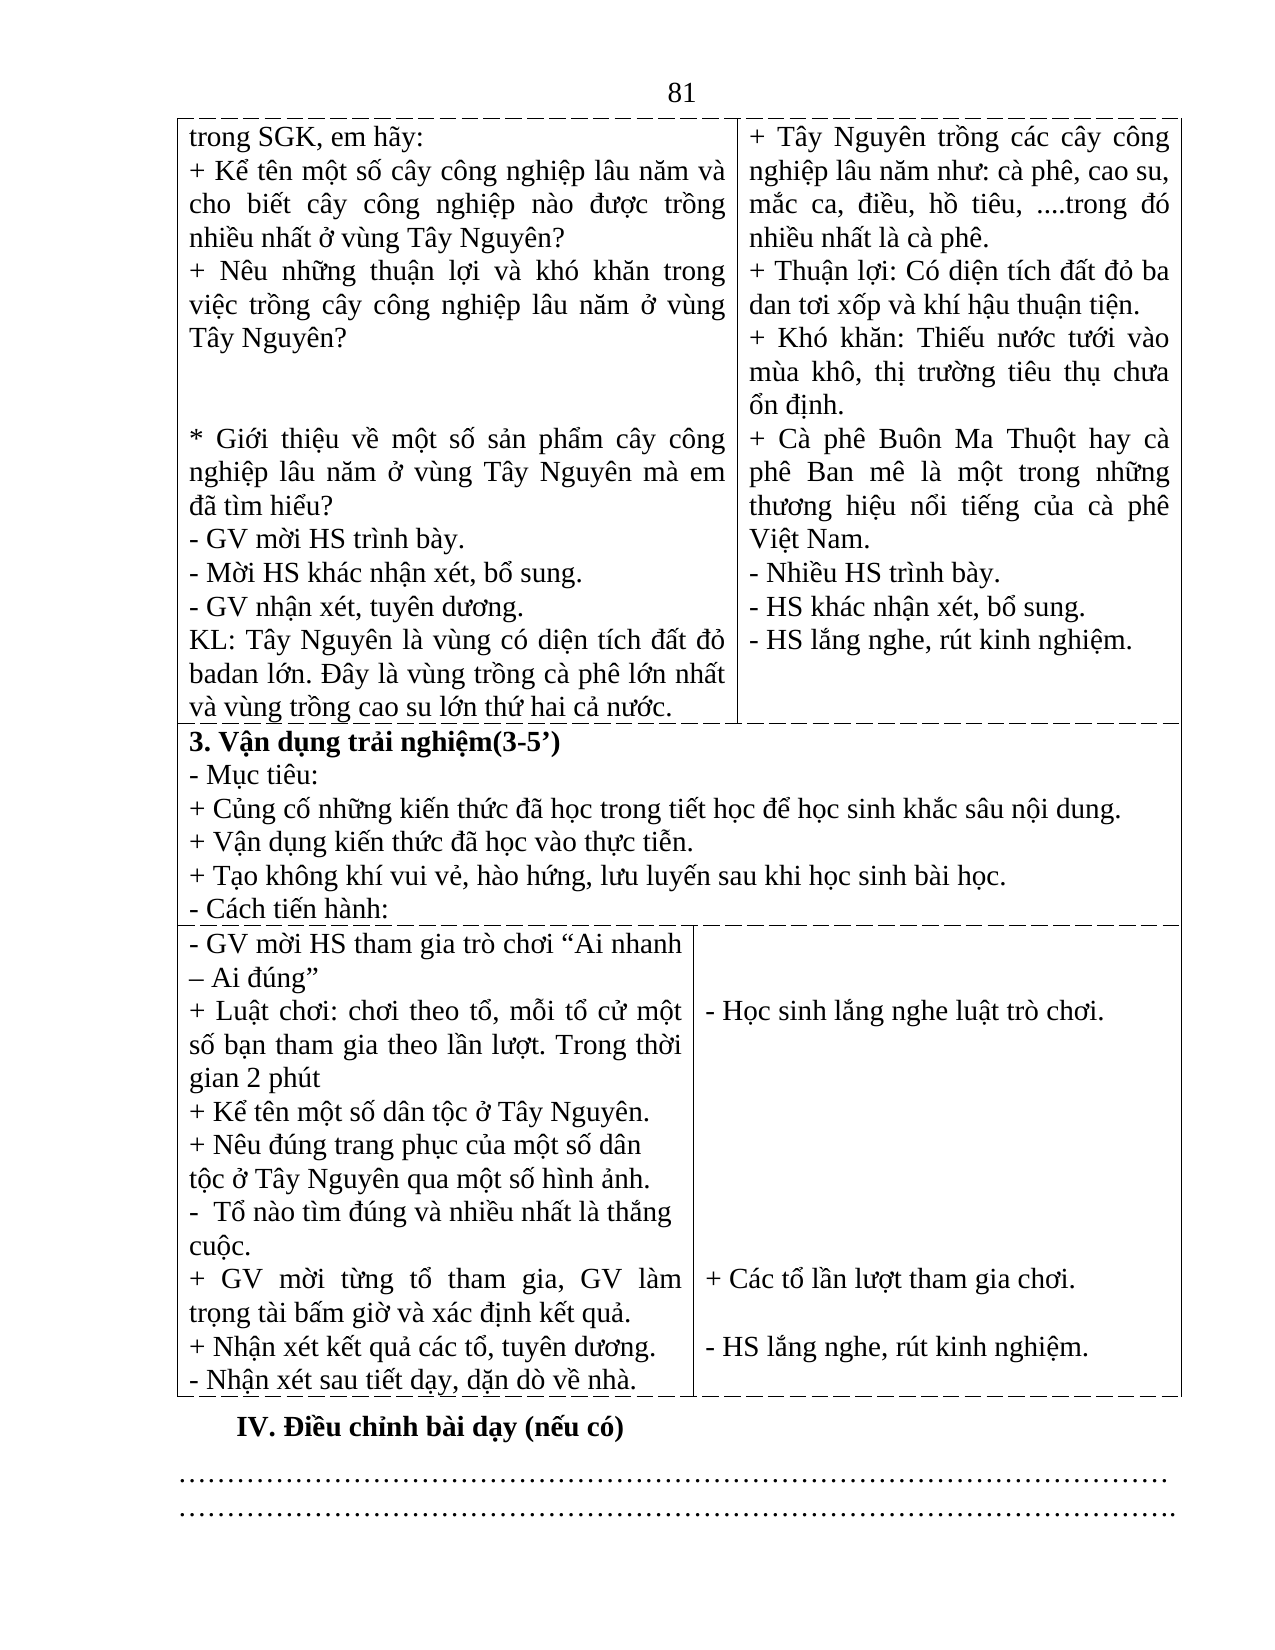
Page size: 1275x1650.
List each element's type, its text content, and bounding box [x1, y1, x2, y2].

table_cell - Học sinh lắng nghe luật trò chơi. + Các tổ lần lượt tham gia chơi. - HS lắng nghe, rút kinh nghiệm. [694, 925, 1181, 1396]
text ……………………………………………………………………………………………………………………………………………………………………………………. [177, 1455, 1186, 1522]
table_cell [738, 118, 1181, 723]
text IV. Điều chỉnh bài dạy (nếu có) [177, 1409, 1186, 1443]
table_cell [178, 118, 737, 723]
table_cell - GV mời HS tham gia trò chơi “Ai nhanh – Ai đúng” + Luật chơi: chơi theo tổ, mỗi tổ cử một số bạn tham gia theo lần lượt. Trong thời gian 2 phút + Kể tên một số dân tộc ở Tây Nguyên. + Nêu đúng trang phục của một số dân tộc ở Tây Nguyên qua một số hình ảnh. - Tổ nào tìm đúng và nhiều nhất là thắng cuộc. + GV mời từng tổ tham gia, GV làm trọng tài bấm giờ và xác định kết quả. + Nhận xét kết quả các tổ, tuyên dương. - Nhận xét sau tiết dạy, dặn dò về nhà. [178, 925, 693, 1396]
table_cell 3. Vận dụng trải nghiệm(3-5’) - Mục tiêu: + Củng cố những kiến thức đã học trong tiết học để học sinh khắc sâu nội dung. + Vận dụng kiến thức đã học vào thực tiễn. + Tạo không khí vui vẻ, hào hứng, lưu luyến sau khi học sinh bài học. - Cách tiến hành: [178, 723, 1181, 925]
